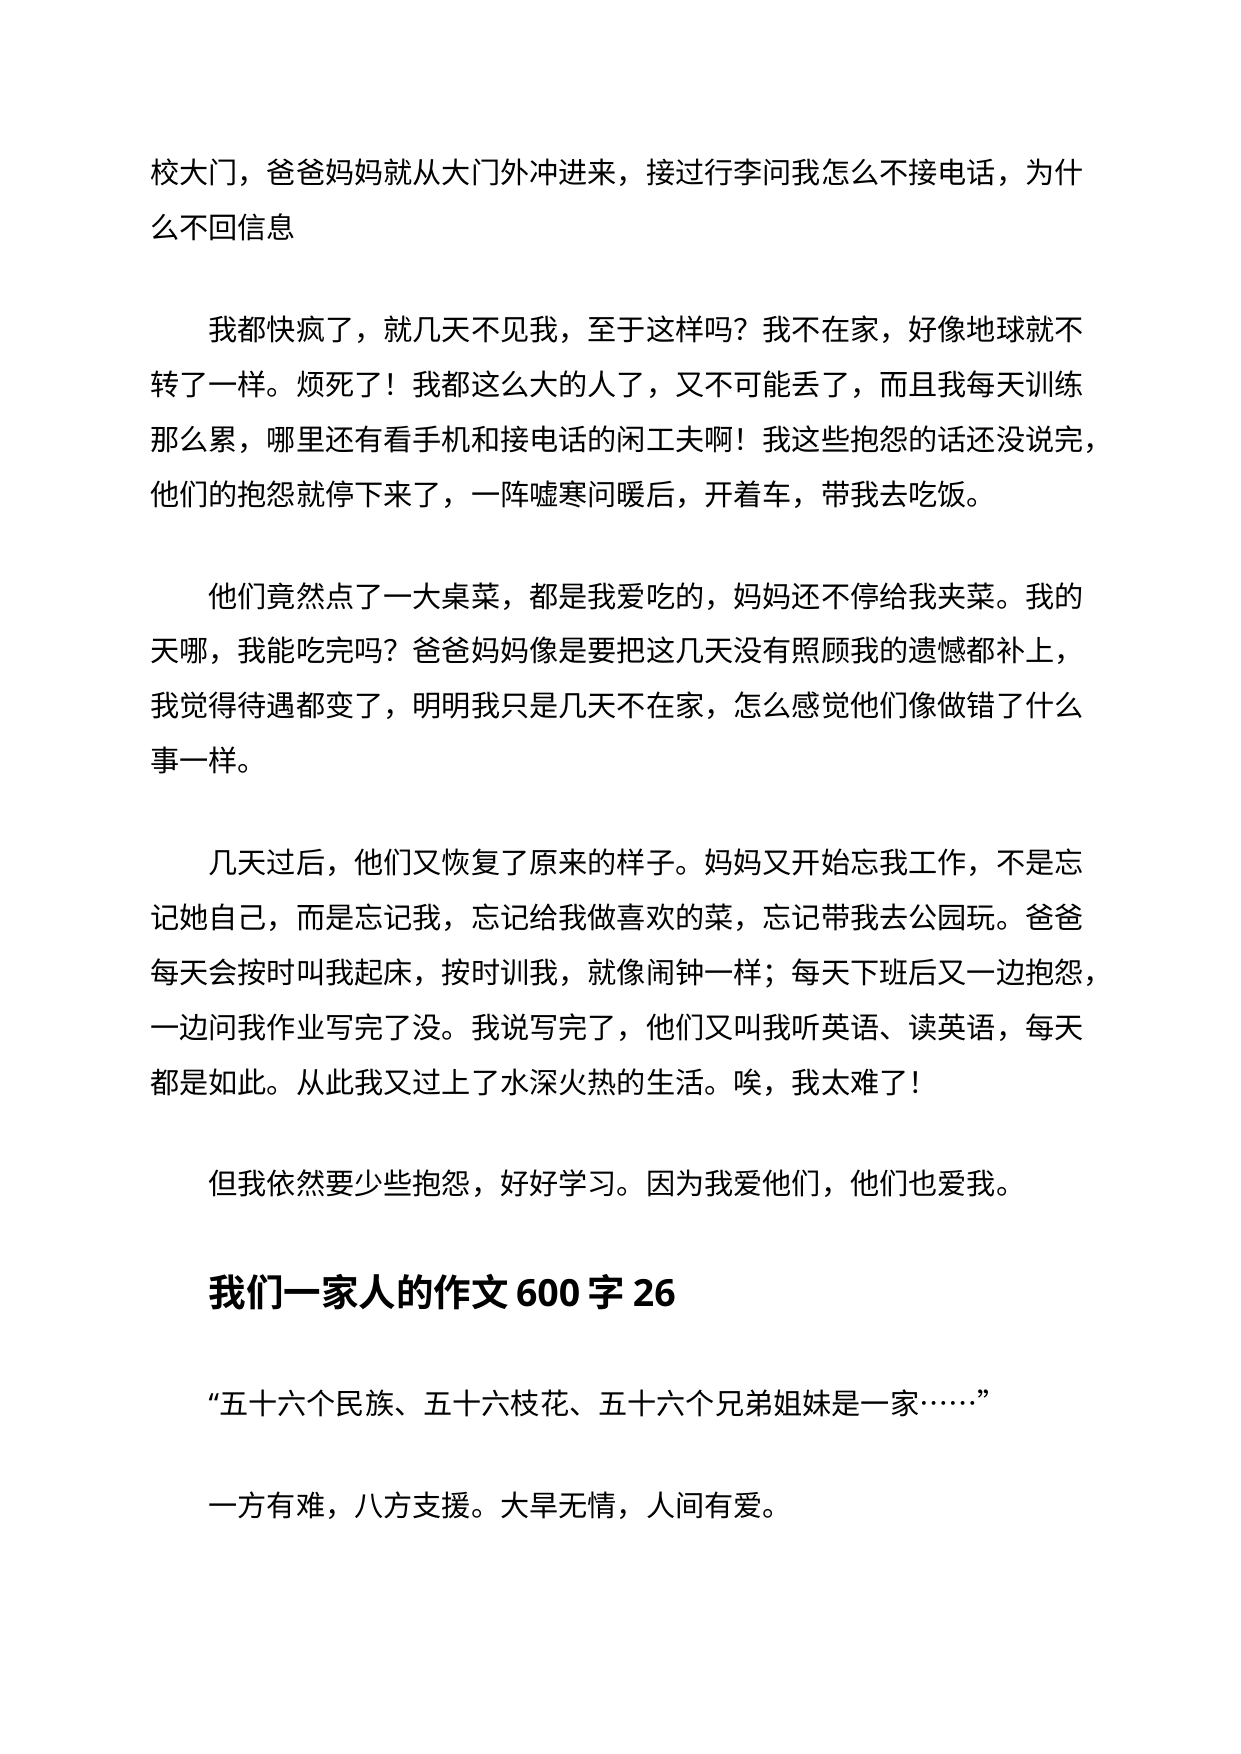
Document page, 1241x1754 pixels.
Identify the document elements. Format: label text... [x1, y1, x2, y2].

text 但我依然要少些抱怨，好好学习。因为我爱他们，他们也爱我。 [150, 1161, 1090, 1203]
text “五十六个民族、五十六枝花、五十六个兄弟姐妹是一家……” [150, 1380, 1090, 1423]
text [150, 150, 1090, 247]
text 他们竟然点了一大桌菜，都是我爱吃的，妈妈还不停给我夹菜。我的天哪，我能吃完吗？爸爸妈妈像是要把这几天没有照顾我的遗憾都补上，我觉得待遇都变了，明明我只是几天不在家，怎么感觉他们像做错了什么事一样。 [150, 573, 1090, 780]
text 一方有难，八方支援。大旱无情，人间有爱。 [150, 1482, 1090, 1524]
text 几天过后，他们又恢复了原来的样子。妈妈又开始忘我工作，不是忘记她自己，而是忘记我，忘记给我做喜欢的菜，忘记带我去公园玩。爸爸每天会按时叫我起床，按时训我，就像闹钟一样；每天下班后又一边抱怨，一边问我作业写完了没。我说写完了，他们又叫我听英语、读英语，每天都是如此。从此我又过上了水深火热的生活。唉，我太难了！ [150, 839, 1090, 1101]
text 我都快疯了，就几天不见我，至于这样吗？我不在家，好像地球就不转了一样。烦死了！我都这么大的人了，又不可能丢了，而且我每天训练那么累，哪里还有看手机和接电话的闲工夫啊！我这些抱怨的话还没说完，他们的抱怨就停下来了，一阵嘘寒问暖后，开着车，带我去吃饭。 [150, 307, 1090, 514]
text 我们一家人的作文600字26 [150, 1263, 1090, 1317]
